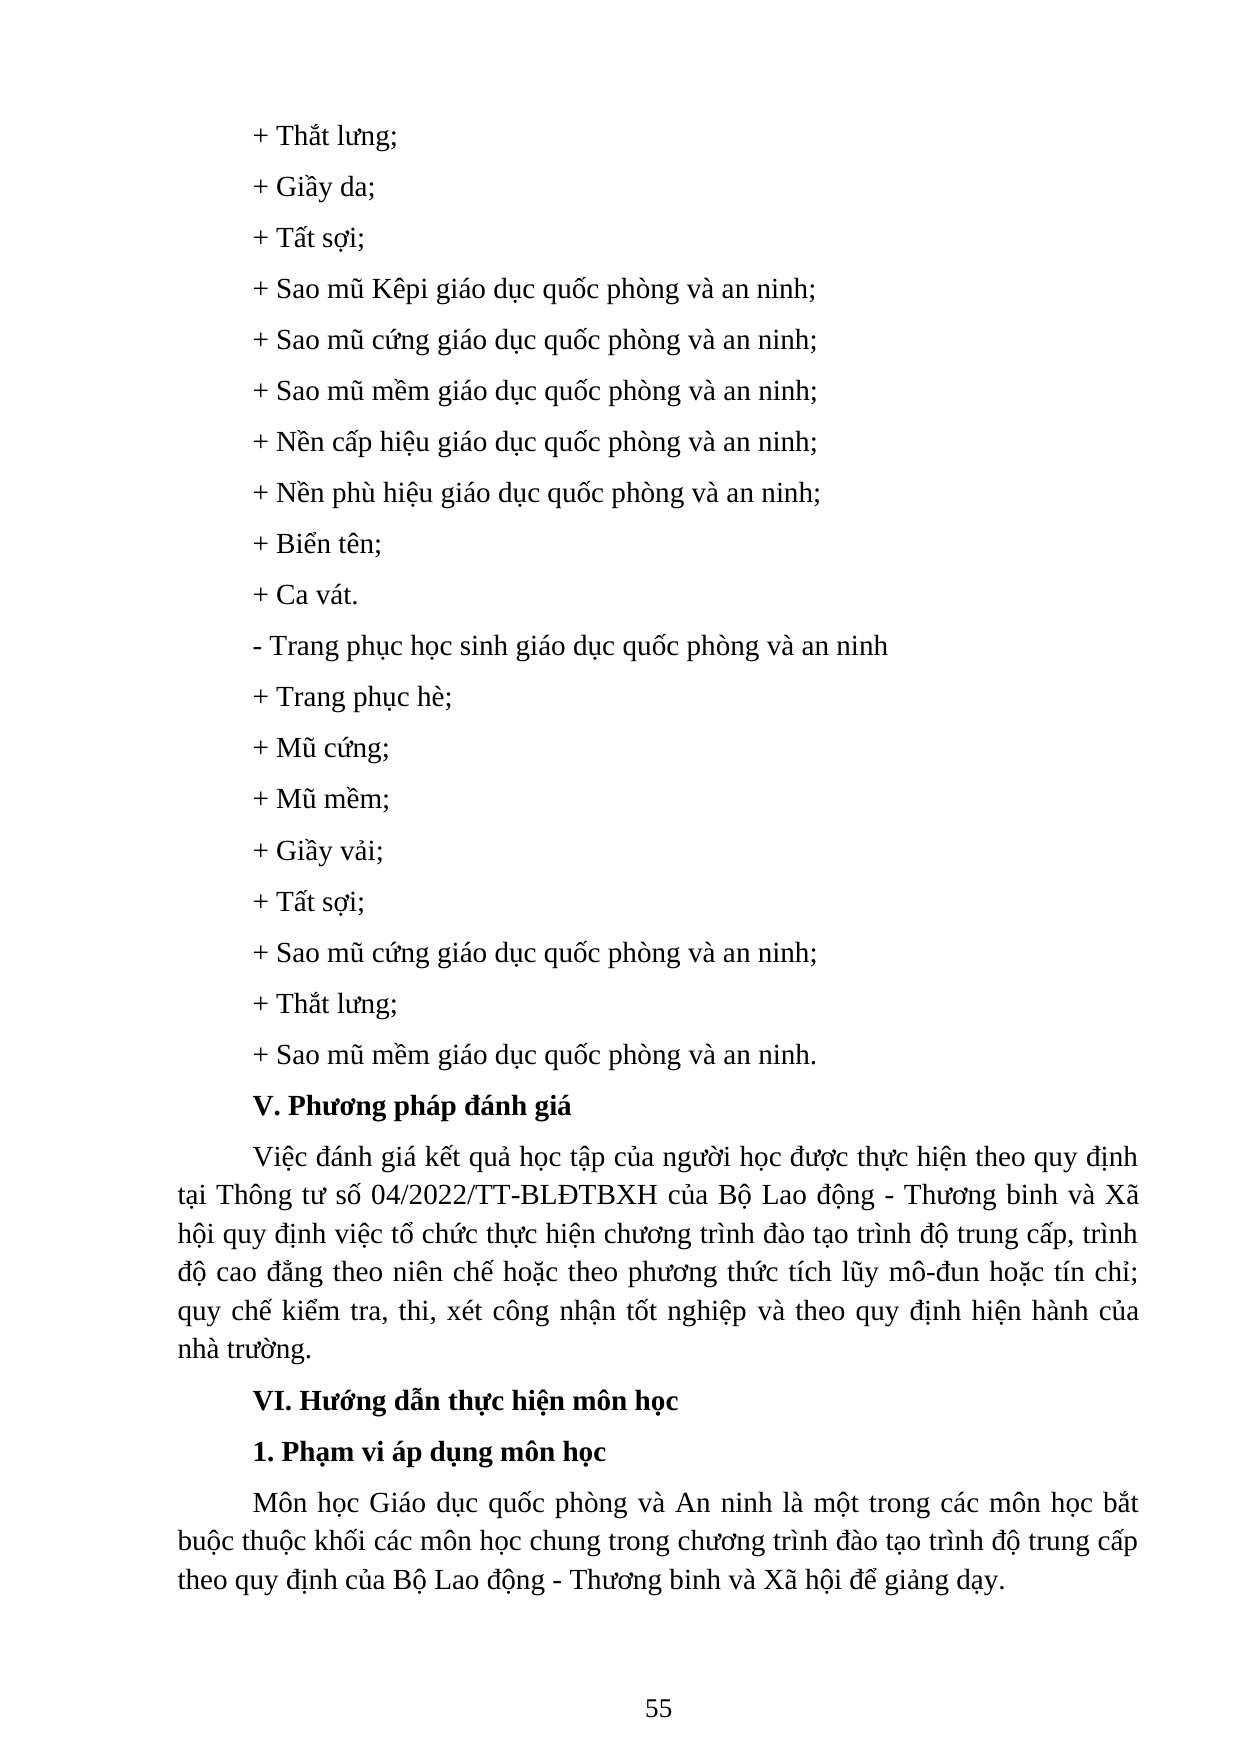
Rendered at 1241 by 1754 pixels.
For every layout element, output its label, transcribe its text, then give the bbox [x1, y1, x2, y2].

text + Tất sợi; [177, 220, 1140, 254]
text + Sao mũ mềm giáo dục quốc phòng và an ninh; [177, 373, 1140, 407]
text Việc đánh giá kết quả học tập của người học được thực hiện theo quy định tại Thông tư số 04/2022/TT-BLĐTBXH của Bộ Lao động - Thương binh và Xã hội quy định việc tổ chức thực hiện chương trình đào tạo trình độ trung cấp, trình độ cao đẳng theo niên chế hoặc theo phương thức tích lũy mô-đun hoặc tín chỉ; quy chế kiểm tra, thi, xét công nhận tốt nghiệp và theo quy định hiện hành của nhà trường. [177, 1139, 1140, 1365]
text + Sao mũ cứng giáo dục quốc phòng và an ninh; [177, 322, 1140, 356]
text + Nền phù hiệu giáo dục quốc phòng và an ninh; [177, 475, 1140, 509]
text + Biển tên; [177, 526, 1140, 560]
text + Sao mũ Kêpi giáo dục quốc phòng và an ninh; [177, 271, 1140, 305]
text + Sao mũ cứng giáo dục quốc phòng và an ninh; [177, 935, 1140, 968]
text + Giầy da; [177, 169, 1140, 203]
text + Nền cấp hiệu giáo dục quốc phòng và an ninh; [177, 424, 1140, 458]
text + Giầy vải; [177, 833, 1140, 866]
text + Tất sợi; [177, 884, 1140, 917]
text + Trang phục hè; [177, 679, 1140, 713]
text + Sao mũ mềm giáo dục quốc phòng và an ninh. [177, 1037, 1140, 1070]
text + Mũ cứng; [177, 731, 1140, 764]
text V. Phương pháp đánh giá [177, 1088, 1140, 1121]
text - Trang phục học sinh giáo dục quốc phòng và an ninh [177, 628, 1140, 662]
text + Thắt lưng; [177, 118, 1140, 152]
text Môn học Giáo dục quốc phòng và An ninh là một trong các môn học bắt buộc thuộc khối các môn học chung trong chương trình đào tạo trình độ trung cấp theo quy định của Bộ Lao động - Thương binh và Xã hội để giảng dạy. [177, 1485, 1140, 1595]
text + Mũ mềm; [177, 782, 1140, 815]
text + Ca vát. [177, 577, 1140, 611]
text + Thắt lưng; [177, 986, 1140, 1019]
text VI. Hướng dẫn thực hiện môn học [177, 1383, 1140, 1416]
text 1. Phạm vi áp dụng môn học [177, 1434, 1140, 1467]
